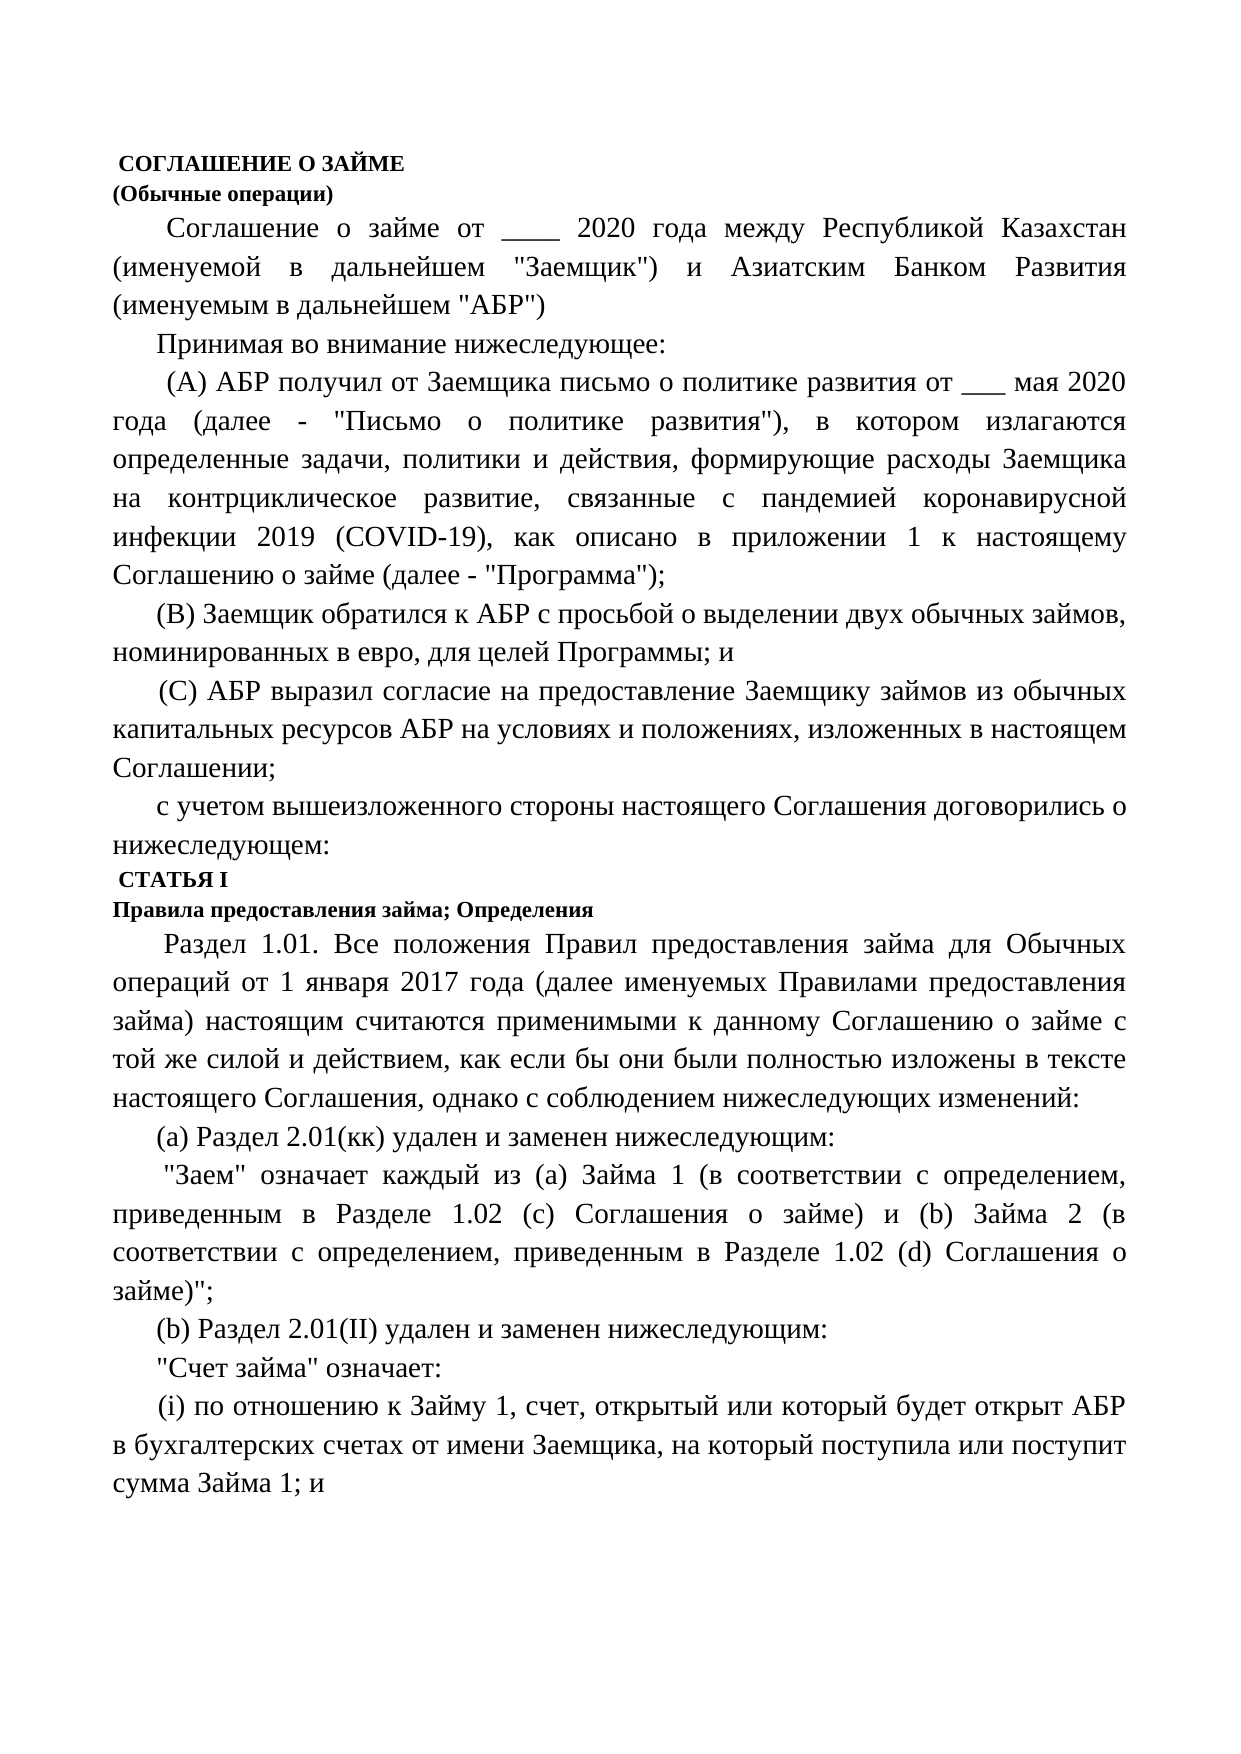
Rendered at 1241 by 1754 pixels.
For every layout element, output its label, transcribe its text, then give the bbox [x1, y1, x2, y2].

text (a) Раздел 2.01(кк) удален и заменен нижеследующим: [112, 1119, 1128, 1152]
text СТАТЬЯ I Правила предоставления займа; Определения [112, 866, 1128, 922]
text Соглашение о займе от ____ 2020 года между Республикой Казахстан (именуемой в дальнейшем "Заемщик") и Азиатским Банком Развития (именуемым в дальнейшем "АБР") [112, 210, 1128, 321]
text "Заем" означает каждый из (а) Займа 1 (в соответствии с определением, приведенным в Разделе 1.02 (с) Соглашения о займе) и (b) Займа 2 (в соответствии с определением, приведенным в Разделе 1.02 (d) Соглашения о займе)"; [112, 1157, 1128, 1306]
text (A) АБР получил от Заемщика письмо о политике развития от ___ мая 2020 года (далее - "Письмо о политике развития"), в котором излагаются определенные задачи, политики и действия, формирующие расходы Заемщика на контрциклическое развитие, связанные с пандемией коронавирусной инфекции 2019 (COVID-19), как описано в приложении 1 к настоящему Соглашению о займе (далее - "Программа"); [112, 364, 1128, 591]
text (B) Заемщик обратился к АБР с просьбой о выделении двух обычных займов, номинированных в евро, для целей Программы; и [112, 596, 1128, 668]
text (b) Раздел 2.01(II) удален и заменен нижеследующим: [112, 1311, 1128, 1345]
text (i) по отношению к Займу 1, счет, открытый или который будет открыт АБР в бухгалтерских счетах от имени Заемщика, на который поступила или поступит сумма Займа 1; и [112, 1388, 1128, 1499]
text Раздел 1.01. Все положения Правил предоставления займа для Обычных операций от 1 января 2017 года (далее именуемых Правилами предоставления займа) настоящим считаются применимыми к данному Соглашению о займе с той же силой и действием, как если бы они были полностью изложены в тексте настоящего Соглашения, однако с соблюдением нижеследующих изменений: [112, 926, 1128, 1114]
text (C) АБР выразил согласие на предоставление Заемщику займов из обычных капитальных ресурсов АБР на условиях и положениях, изложенных в настоящем Соглашении; [112, 673, 1128, 783]
text с учетом вышеизложенного стороны настоящего Соглашения договорились о нижеследующем: [112, 788, 1128, 861]
text "Счет займа" означает: [112, 1350, 1128, 1383]
text СОГЛАШЕНИЕ О ЗАЙМЕ (Обычные операции) [112, 150, 1128, 207]
text Принимая во внимание нижеследующее: [112, 326, 1128, 359]
